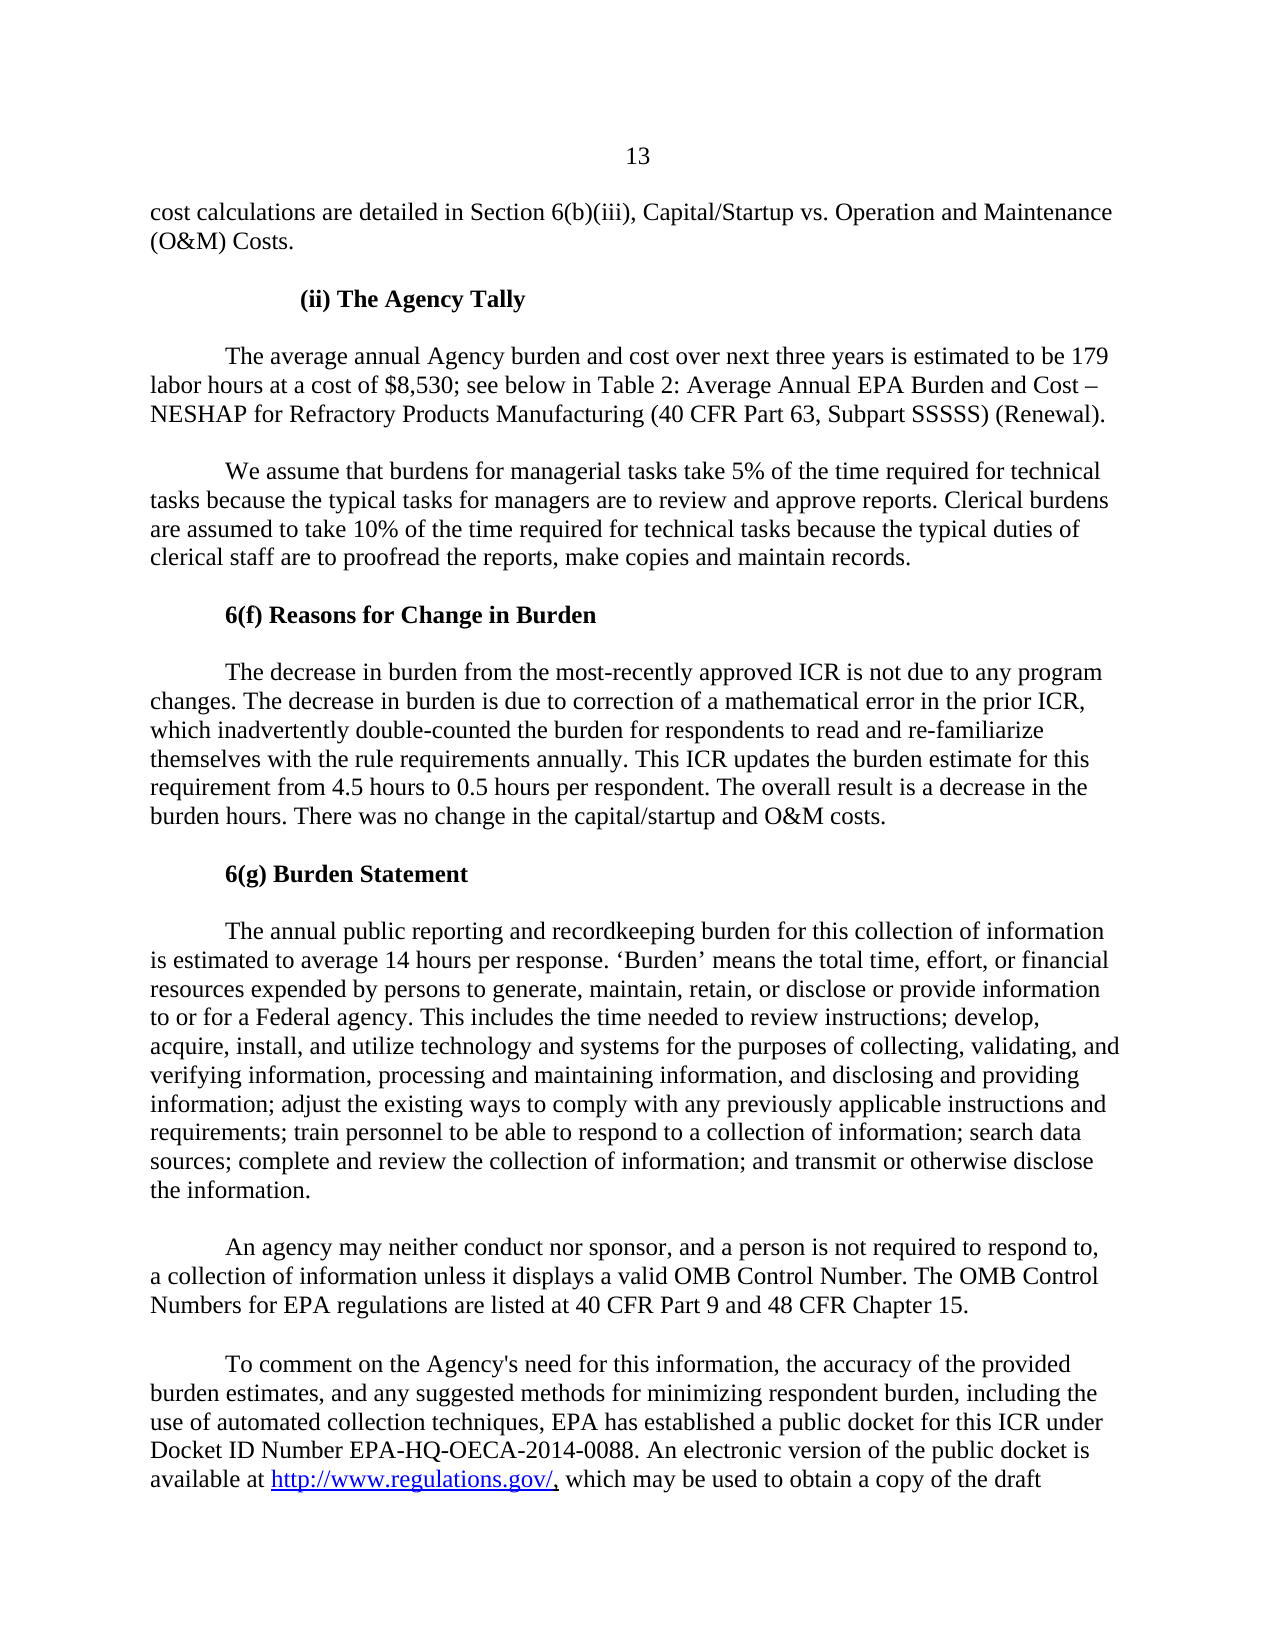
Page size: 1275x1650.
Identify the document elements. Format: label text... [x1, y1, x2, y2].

text 6(f) Reasons for Change in Burden [150, 600, 1125, 629]
text An agency may neither conduct nor sponsor, and a person is not required to respond to, a collection of information unless it displays a valid OMB Control Number. The OMB Control Numbers for EPA regulations are listed at 40 CFR Part 9 and 48 CFR Chapter 15. [150, 1231, 1125, 1319]
text The annual public reporting and recordkeeping burden for this collection of information is estimated to average 14 hours per response. ‘Burden’ means the total time, effort, or financial resources expended by persons to generate, maintain, retain, or disclose or provide information to or for a Federal agency. This includes the time needed to review instructions; develop, acquire, install, and utilize technology and systems for the purposes of collecting, validating, and verifying information, processing and maintaining information, and disclosing and providing information; adjust the existing ways to comply with any previously applicable instructions and requirements; train personnel to be able to respond to a collection of information; search data sources; complete and review the collection of information; and transmit or otherwise disclose the information. [150, 916, 1125, 1204]
text The decrease in burden from the most-recently approved ICR is not due to any program changes. The decrease in burden is due to correction of a mathematical error in the prior ICR, which inadvertently double-counted the burden for respondents to read and re-familiarize themselves with the rule requirements annually. This ICR updates the burden estimate for this requirement from 4.5 hours to 0.5 hours per respondent. The overall result is a decrease in the burden hours. There was no change in the capital/startup and O&M costs. [150, 657, 1125, 830]
text 6(g) Burden Statement [150, 859, 1125, 887]
text (ii) The Agency Tally [150, 284, 1125, 312]
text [150, 1349, 1125, 1493]
text The average annual Agency burden and cost over next three years is estimated to be 179 labor hours at a cost of $8,530; see below in Table 2: Average Annual EPA Burden and Cost – NESHAP for Refractory Products Manufacturing (40 CFR Part 63, Subpart SSSSS) (Renewal). [150, 341, 1125, 427]
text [150, 198, 1125, 255]
